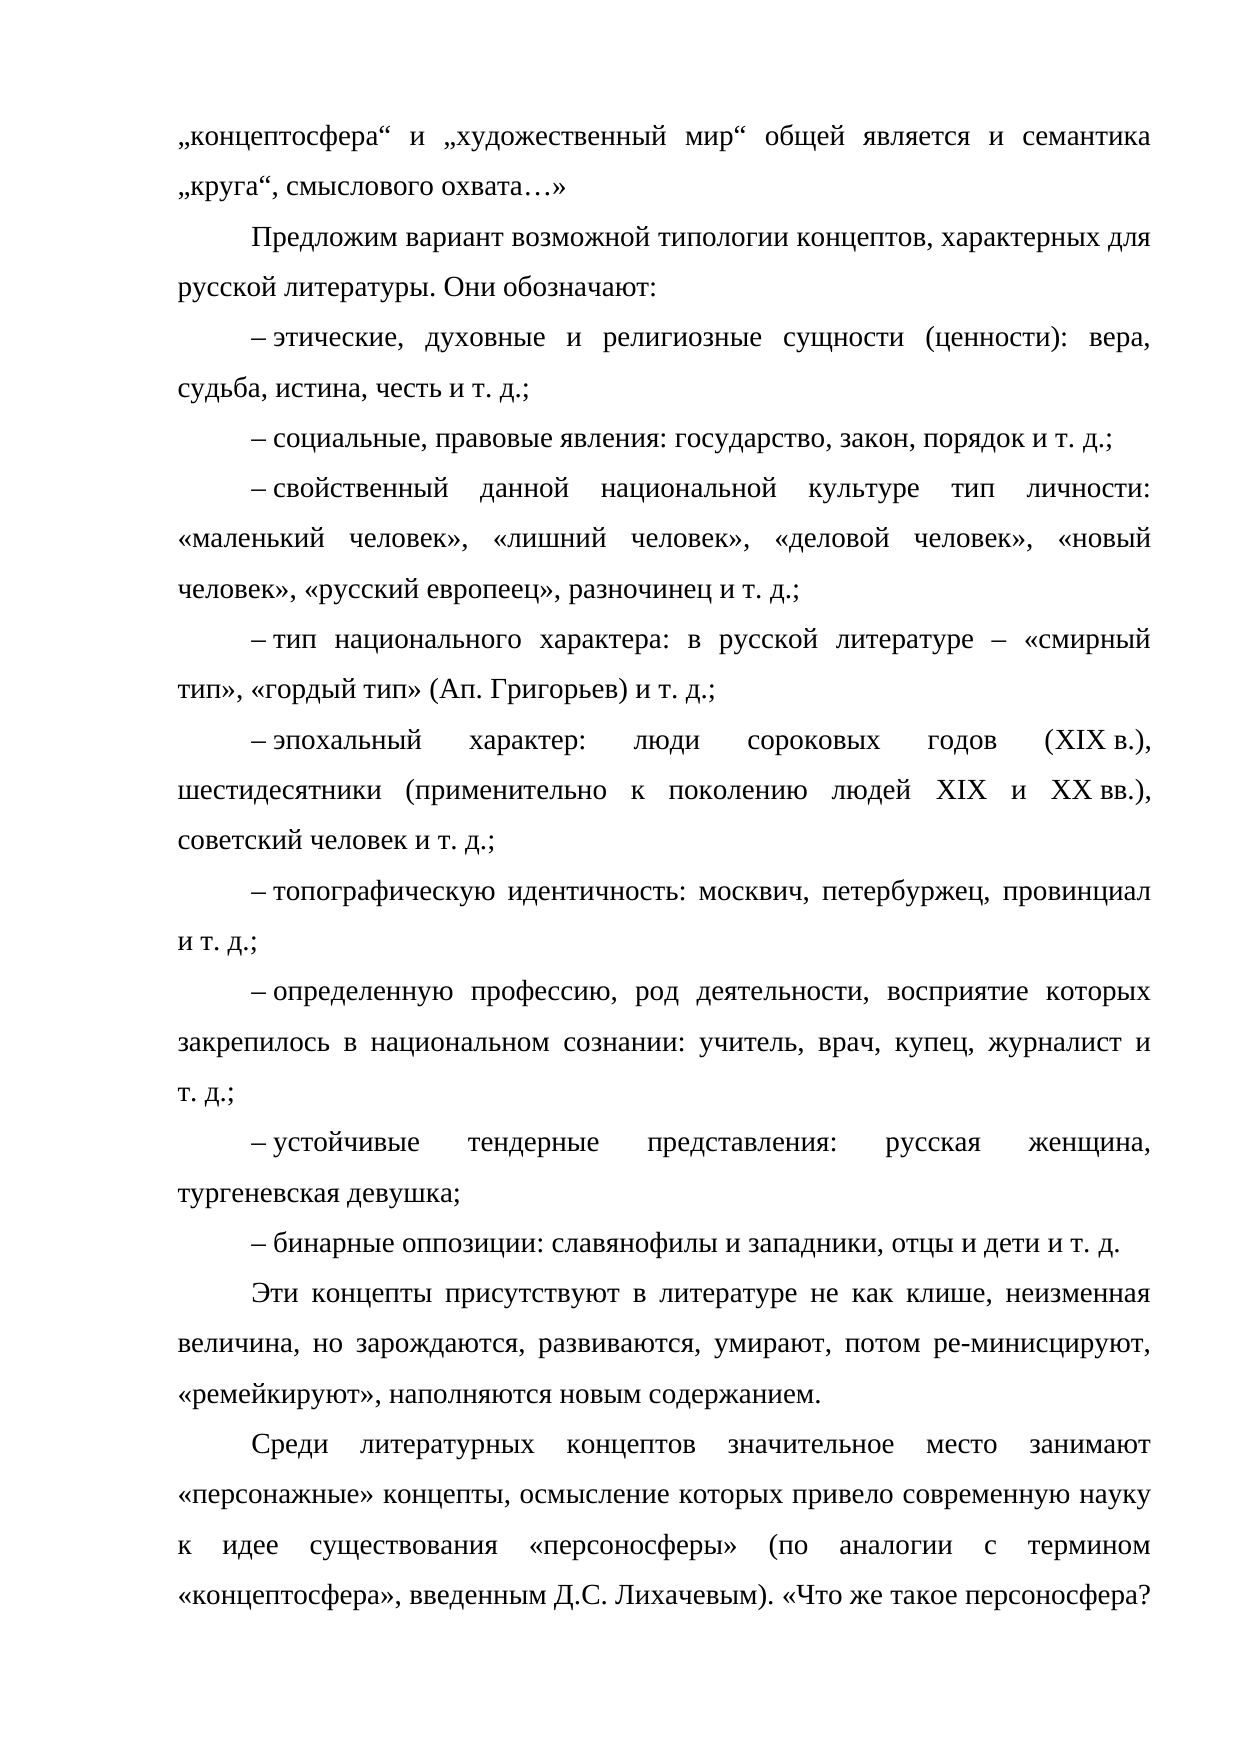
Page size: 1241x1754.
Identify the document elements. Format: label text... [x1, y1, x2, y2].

text – свойственный данной национальной культуре тип личности: «маленький человек», «лишний человек», «деловой человек», «новый человек», «русский европеец», разночинец и т. д.; [177, 470, 1152, 604]
text – этические, духовные и религиозные сущности (ценности): вера, судьба, истина, честь и т. д.; [177, 319, 1152, 403]
text – устойчивые тендерные представления: русская женщина, тургеневская девушка; [177, 1124, 1152, 1208]
text – определенную профессию, род деятельности, восприятие которых закрепилось в национальном сознании: учитель, врач, купец, журналист и т. д.; [177, 973, 1152, 1108]
text – бинарные оппозиции: славянофилы и западники, отцы и дети и т. д. [177, 1225, 1152, 1258]
text Предложим вариант возможной типологии концептов, характерных для русской литературы. Они обозначают: [177, 219, 1152, 303]
text – эпохальный характер: люди сороковых годов (XIX в.), шестидесятники (применительно к поколению людей XIX и XX вв.), советский человек и т. д.; [177, 722, 1152, 856]
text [177, 1426, 1152, 1611]
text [177, 118, 1152, 202]
text – социальные, правовые явления: государство, закон, порядок и т. д.; [177, 420, 1152, 453]
text Эти концепты присутствуют в литературе не как клише, неизменная величина, но зарождаются, развиваются, умирают, потом ре-минисцируют, «ремейкируют», наполняются новым содержанием. [177, 1275, 1152, 1409]
text – тип национального характера: в русской литературе – «смирный тип», «гордый тип» (Ап. Григорьев) и т. д.; [177, 621, 1152, 705]
text – топографическую идентичность: москвич, петербуржец, провинциал и т. д.; [177, 873, 1152, 957]
